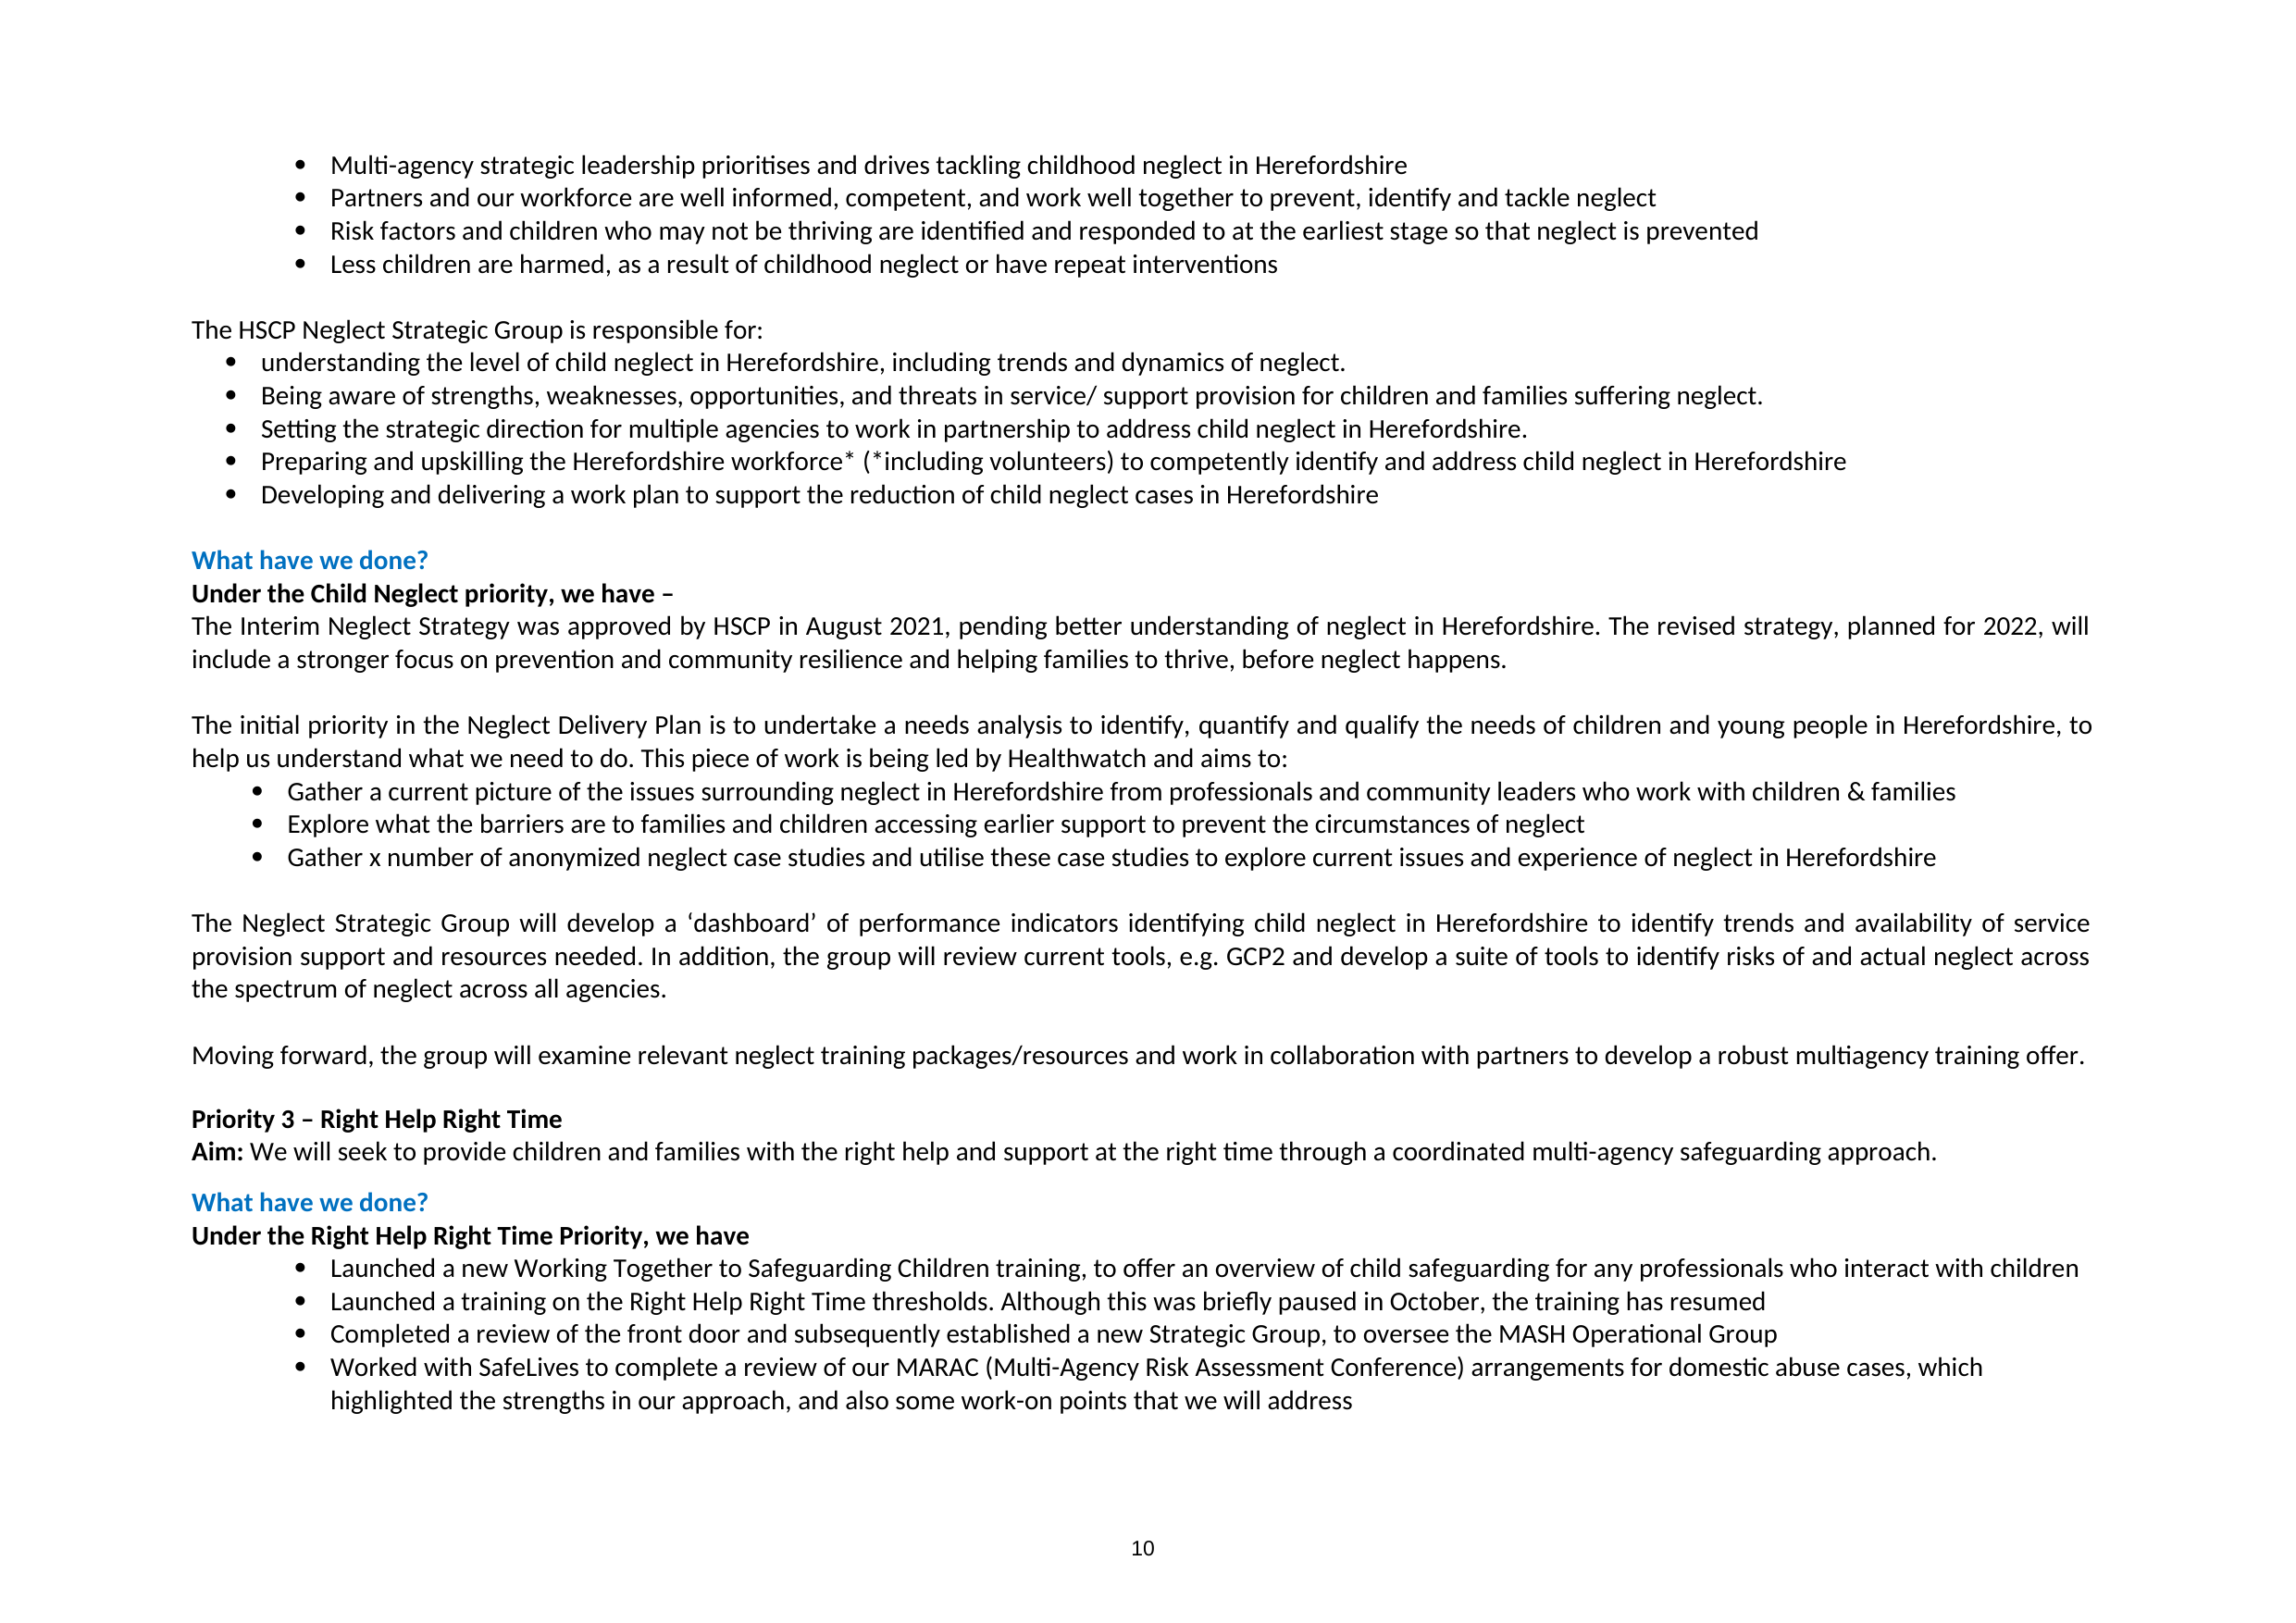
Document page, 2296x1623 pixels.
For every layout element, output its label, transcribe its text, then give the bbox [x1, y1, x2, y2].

text Under the Right Help Right Time Priority, we have [192, 1219, 2094, 1251]
text The Interim Neglect Strategy was approved by HSCP in August 2021, pending better understanding of neglect in Herefordshire. The revised strategy, planned for 2022, will include a stronger focus on prevention and community resilience and helping families to thrive, before neglect happens. [192, 609, 2094, 675]
list Launched a new Working Together to Safeguarding Children training, to offer an overview of child safeguarding for any professionals who interact with children [295, 1251, 2094, 1284]
list Developing and delivering a work plan to support the reduction of child neglect cases in Herefordshire [226, 477, 2094, 511]
list Risk factors and children who may not be thriving are identified and responded to at the earliest stage so that neglect is prevented [295, 214, 2094, 247]
text Priority 3 – Right Help Right Time [192, 1102, 2094, 1134]
list Gather a current picture of the issues surrounding neglect in Herefordshire from professionals and community leaders who work with children & families [253, 774, 2094, 807]
list Gather x number of anonymized neglect case studies and utilise these case studies to explore current issues and experience of neglect in Herefordshire [253, 840, 2094, 873]
text What have we done? [192, 1185, 2094, 1219]
list Completed a review of the front door and subsequently established a new Strategic Group, to oversee the MASH Operational Group [295, 1317, 2094, 1350]
text The HSCP Neglect Strategic Group is responsible for: [192, 313, 2094, 345]
list Being aware of strengths, weaknesses, opportunities, and threats in service/ support provision for children and families suffering neglect. [226, 378, 2094, 412]
text The Neglect Strategic Group will develop a ‘dashboard’ of performance indicators identifying child neglect in Herefordshire to identify trends and availability of service provision support and resources needed. In addition, the group will review current tools, e.g. GCP2 and develop a suite of tools to identify risks of and actual neglect across the spectrum of neglect across all agencies. [192, 906, 2094, 1005]
text Aim: We will seek to provide children and families with the right help and support at the right time through a coordinated multi-agency safeguarding approach. [192, 1134, 2094, 1168]
list Launched a training on the Right Help Right Time thresholds. Although this was briefly paused in October, the training has resumed [295, 1284, 2094, 1317]
text What have we done? [192, 543, 2094, 576]
list Less children are harmed, as a result of childhood neglect or have repeat interventions [295, 247, 2094, 279]
list Setting the strategic direction for multiple agencies to work in partnership to address child neglect in Herefordshire. [226, 412, 2094, 444]
list Partners and our workforce are well informed, competent, and work well together to prevent, identify and tackle neglect [295, 180, 2094, 214]
list understanding the level of child neglect in Herefordshire, including trends and dynamics of neglect. [226, 345, 2094, 378]
text The initial priority in the Neglect Delivery Plan is to undertake a needs analysis to identify, quantify and qualify the needs of children and young people in Herefordshire, to help us understand what we need to do. This piece of work is being led by Healthwatch and aims to: [192, 708, 2094, 774]
list Multi-agency strategic leadership prioritises and drives tackling childhood neglect in Herefordshire [295, 148, 2094, 180]
text Moving forward, the group will examine relevant neglect training packages/resources and work in collaboration with partners to develop a robust multiagency training offer. [192, 1038, 2094, 1071]
list Explore what the barriers are to families and children accessing earlier support to prevent the circumstances of neglect [253, 807, 2094, 840]
list Preparing and upskilling the Herefordshire workforce* (*including volunteers) to competently identify and address child neglect in Herefordshire [226, 444, 2094, 477]
list Worked with SafeLives to complete a review of our MARAC (Multi-Agency Risk Assessment Conference) arrangements for domestic abuse cases, which highlighted the strengths in our approach, and also some work-on points that we will address [295, 1350, 2094, 1416]
text Under the Child Neglect priority, we have – [192, 576, 2094, 609]
